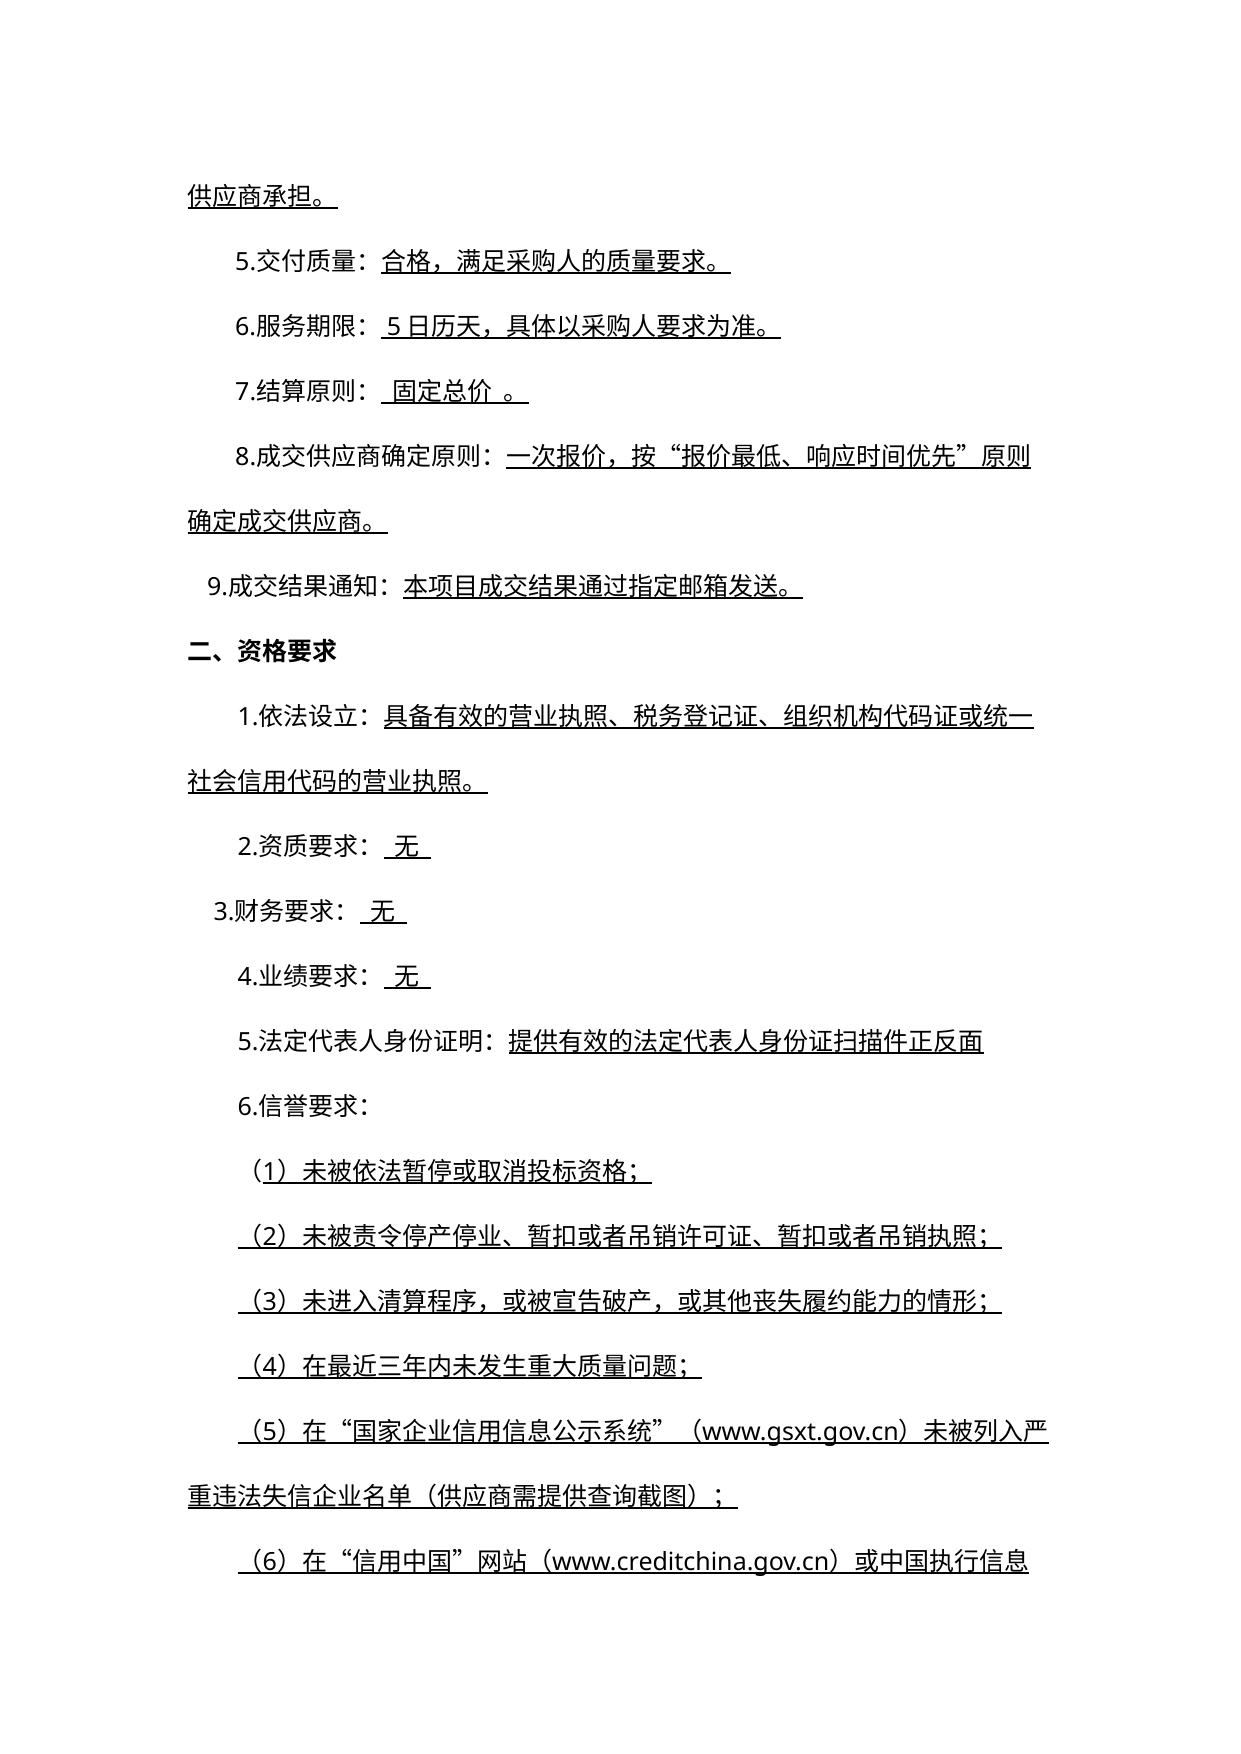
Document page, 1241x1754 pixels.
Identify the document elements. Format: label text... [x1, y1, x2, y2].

text （5）在“国家企业信用信息公示系统”（www.gsxt.gov.cn）未被列入严重违法失信企业名单（供应商需提供查询截图）； [187, 1397, 1053, 1527]
text 8.成交供应商确定原则：一次报价，按“报价最低、响应时间优先”原则确定成交供应商。 [187, 422, 1053, 552]
text 2.资质要求： 无 [187, 812, 1053, 877]
text 7.结算原则： 固定总价 。 [187, 357, 1053, 422]
text （3）未进入清算程序，或被宣告破产，或其他丧失履约能力的情形； [187, 1267, 1053, 1332]
text 1.依法设立：具备有效的营业执照、税务登记证、组织机构代码证或统一社会信用代码的营业执照。 [187, 682, 1053, 812]
text （1）未被依法暂停或取消投标资格； [187, 1137, 1053, 1202]
text 3.财务要求： 无 [187, 877, 1053, 942]
text （4）在最近三年内未发生重大质量问题； [187, 1332, 1053, 1397]
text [187, 1527, 1053, 1592]
text 4.业绩要求： 无 [187, 942, 1053, 1007]
text 6.信誉要求： [187, 1072, 1053, 1137]
text 9.成交结果通知：本项目成交结果通过指定邮箱发送。 [187, 552, 1053, 617]
text 6.服务期限： 5日历天，具体以采购人要求为准。 [187, 292, 1053, 357]
text （2）未被责令停产停业、暂扣或者吊销许可证、暂扣或者吊销执照； [187, 1202, 1053, 1267]
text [187, 162, 1053, 227]
text 5.交付质量：合格，满足采购人的质量要求。 [187, 227, 1053, 292]
text 二、资格要求 [187, 617, 1053, 682]
text 5.法定代表人身份证明：提供有效的法定代表人身份证扫描件正反面 [187, 1007, 1053, 1072]
